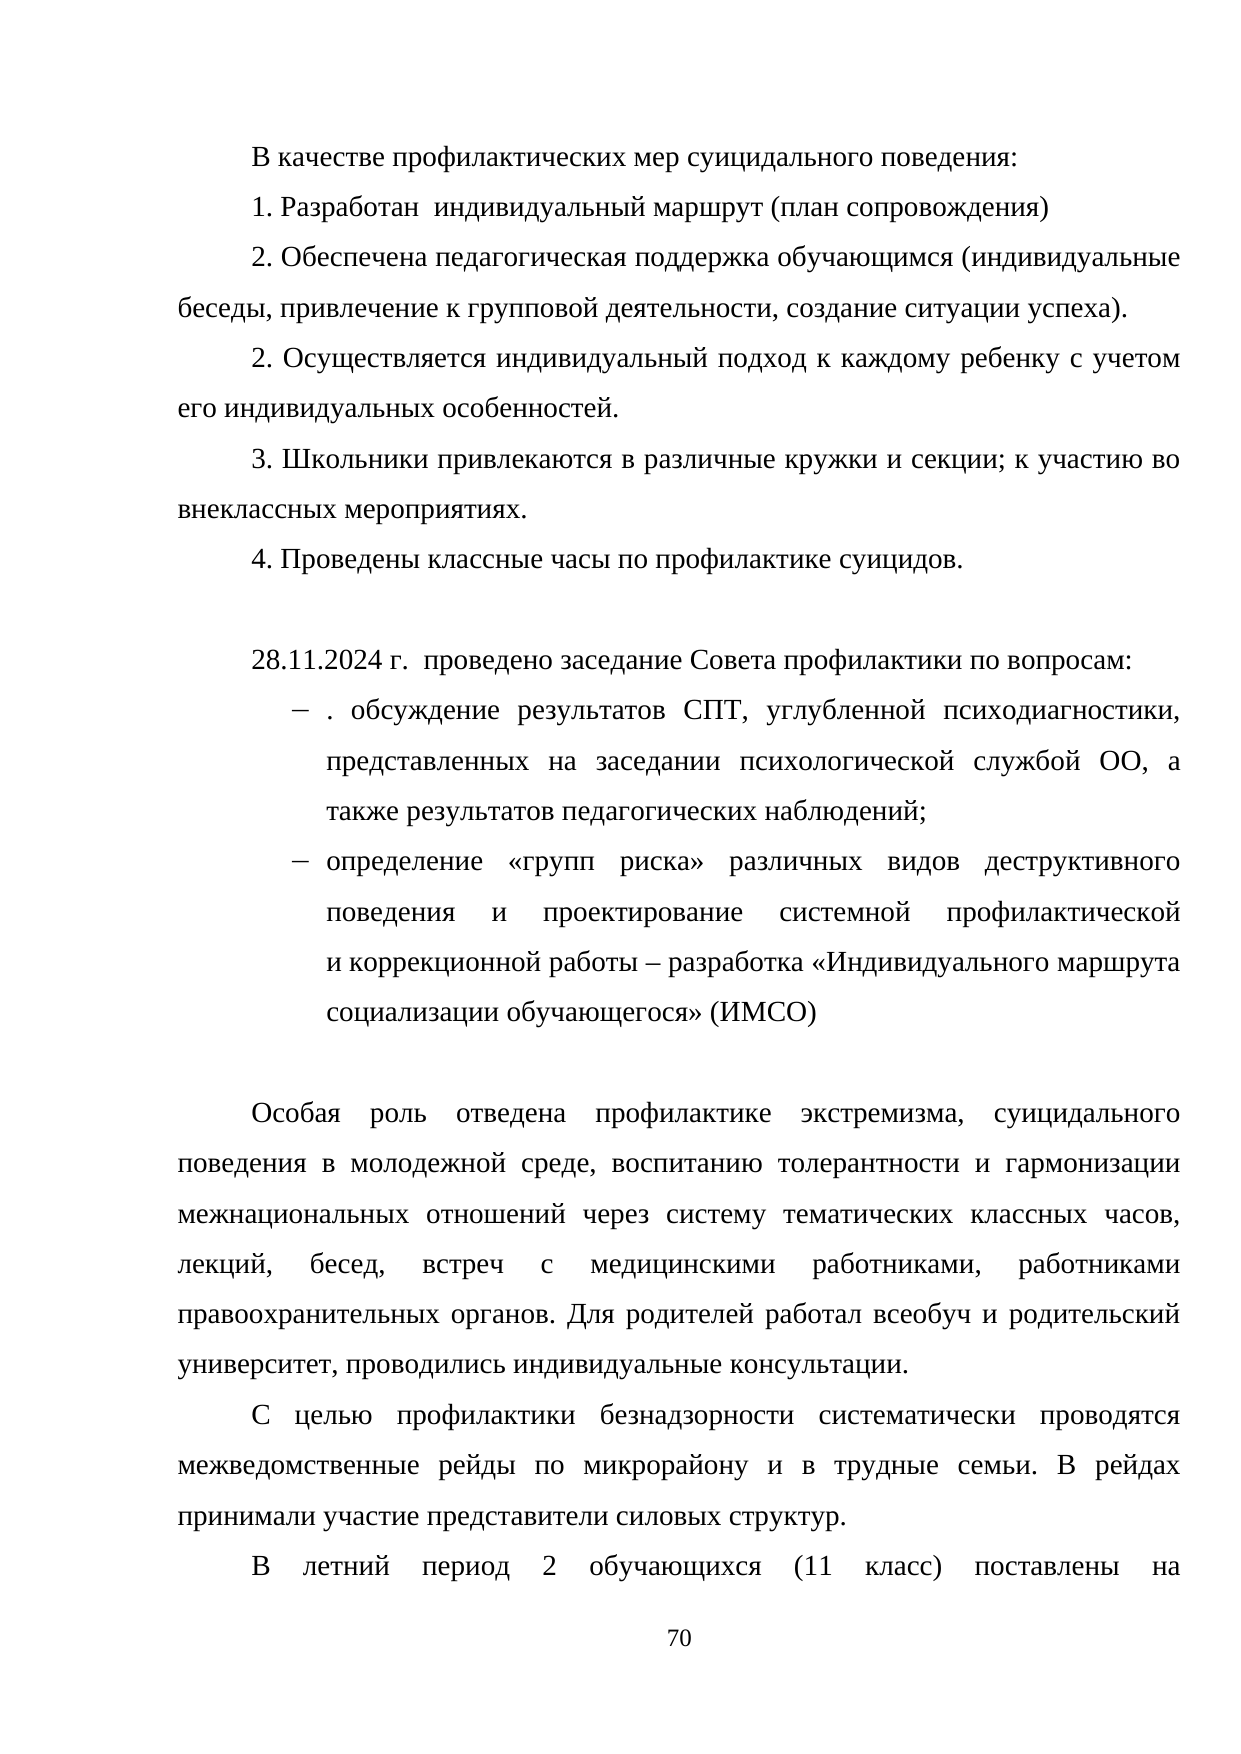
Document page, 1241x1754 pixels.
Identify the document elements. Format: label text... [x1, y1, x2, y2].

text В качестве профилактических мер суицидального поведения: [177, 139, 1181, 172]
text 1. Разработан индивидуальный маршрут (план сопровождения) [177, 189, 1181, 223]
text 2. Обеспечена педагогическая поддержка обучающимся (индивидуальные беседы, привлечение к групповой деятельности, создание ситуации успеха). [177, 239, 1181, 323]
text С целью профилактики безнадзорности систематически проводятся межведомственные рейды по микрорайону и в трудные семьи. В рейдах принимали участие представители силовых структур. [177, 1397, 1181, 1531]
text 2. Осуществляется индивидуальный подход к каждому ребенку с учетом его индивидуальных особенностей. [177, 340, 1181, 424]
text 3. Школьники привлекаются в различные кружки и секции; к участию во внеклассных мероприятиях. [177, 441, 1181, 525]
list определение «групп риска» различных видов деструктивного поведения и проектирование системной профилактической и коррекционной работы – разработка «Индивидуального маршрута социализации обучающегося» (ИМСО) [288, 843, 1181, 1028]
text 28.11.2024 г. проведено заседание Совета профилактики по вопросам: [177, 642, 1181, 676]
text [177, 1548, 1181, 1581]
list . обсуждение результатов СПТ, углубленной психодиагностики, представленных на заседании психологической службой ОО, а также результатов педагогических наблюдений; [288, 692, 1181, 827]
text 4. Проведены классные часы по профилактике суицидов. [177, 541, 1181, 575]
text Особая роль отведена профилактике экстремизма, суицидального поведения в молодежной среде, воспитанию толерантности и гармонизации межнациональных отношений через систему тематических классных часов, лекций, бесед, встреч с медицинскими работниками, работниками правоохранительных органов. Для родителей работал всеобуч и родительский университет, проводились индивидуальные консультации. [177, 1095, 1181, 1380]
